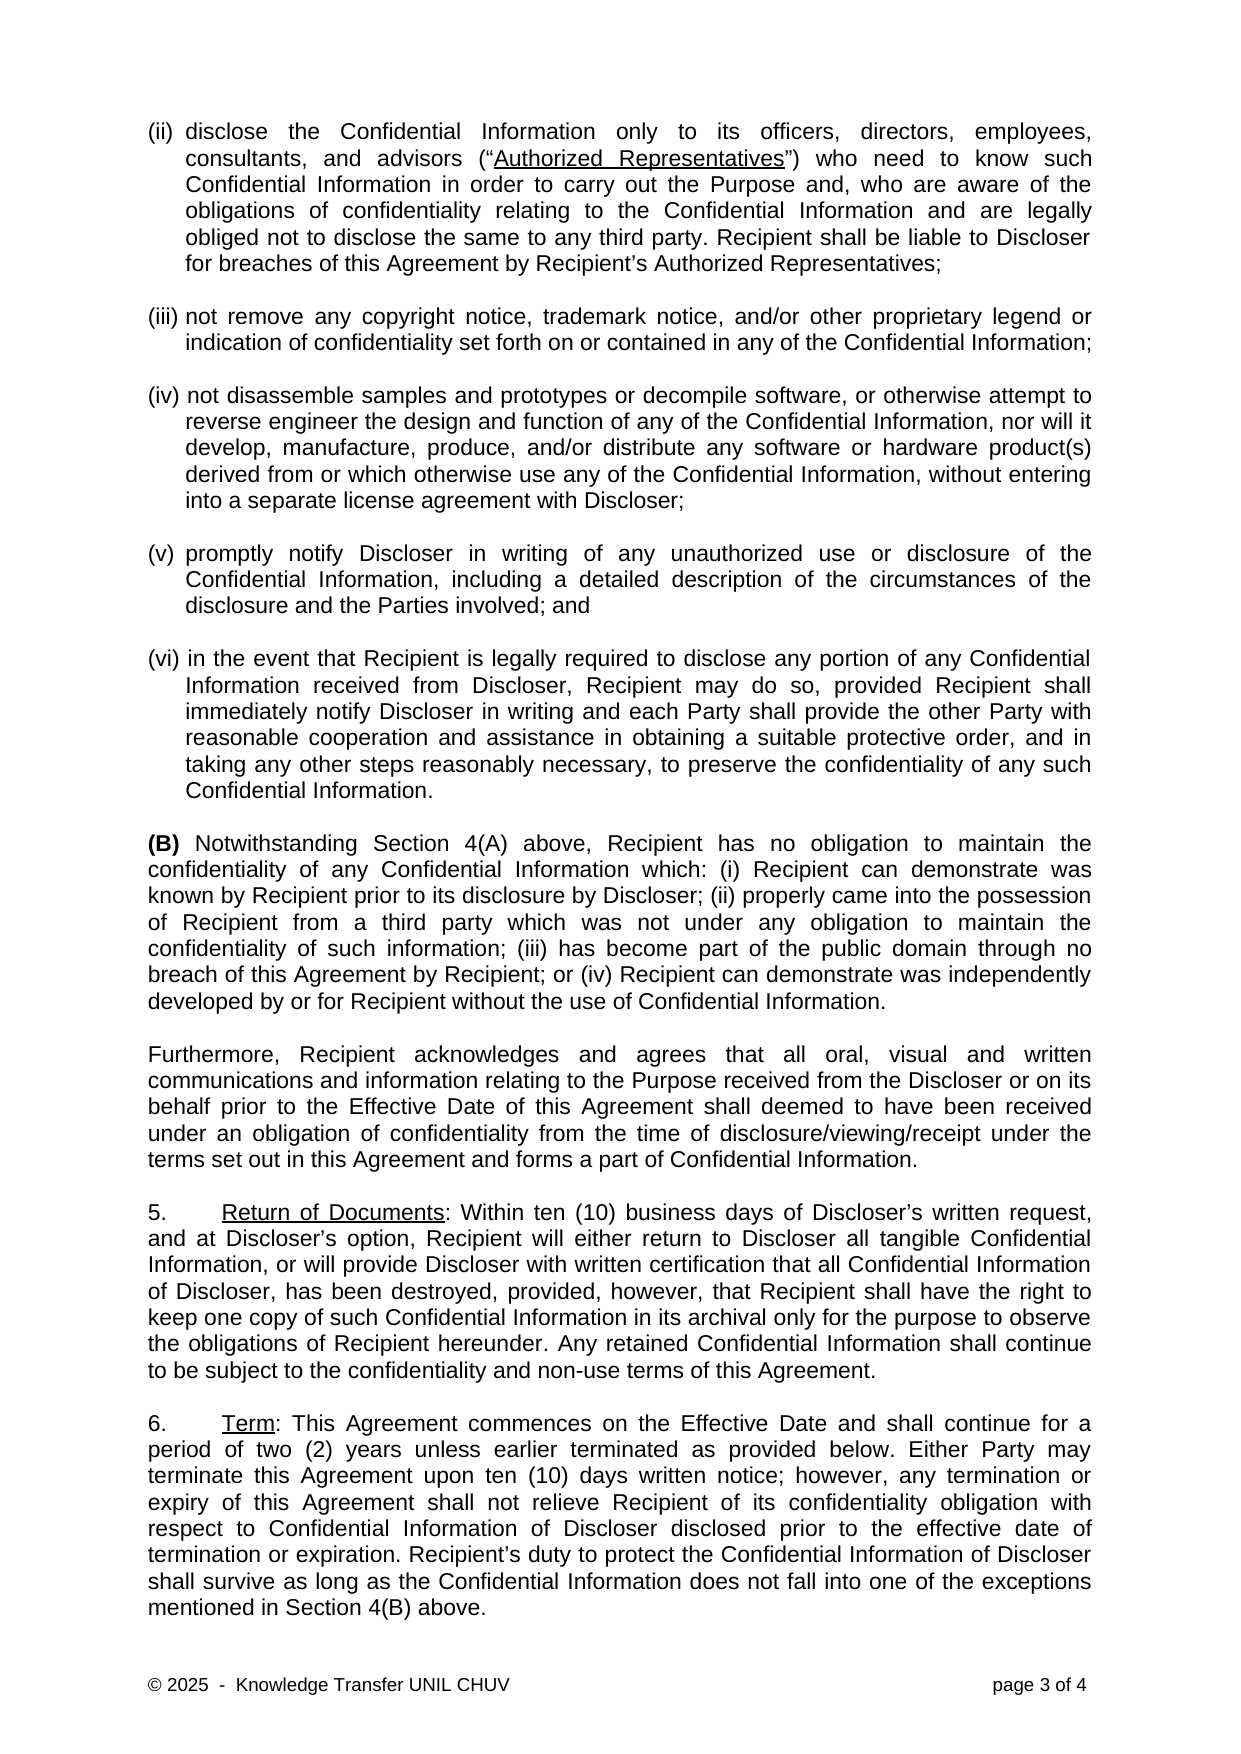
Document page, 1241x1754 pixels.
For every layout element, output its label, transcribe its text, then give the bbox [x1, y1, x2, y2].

text (B) Notwithstanding Section 4(A) above, Recipient has no obligation to maintain the confidentiality of any Confidential Information which: (i) Recipient can demonstrate was known by Recipient prior to its disclosure by Discloser; (ii) properly came into the possession of Recipient from a third party which was not under any obligation to maintain the confidentiality of such information; (iii) has become part of the public domain through no breach of this Agreement by Recipient; or (iv) Recipient can demonstrate was independently developed by or for Recipient without the use of Confidential Information. [148, 830, 1092, 1014]
text (iv) not disassemble samples and prototypes or decompile software, or otherwise attempt to reverse engineer the design and function of any of the Confidential Information, nor will it develop, manufacture, produce, and/or distribute any software or hardware product(s) derived from or which otherwise use any of the Confidential Information, without entering into a separate license agreement with Discloser; [148, 382, 1092, 513]
text (iii) not remove any copyright notice, trademark notice, and/or other proprietary legend or indication of confidentiality set forth on or contained in any of the Confidential Information; [148, 303, 1092, 355]
text 5. Return of Documents: Within ten (10) business days of Discloser’s written request, and at Discloser’s option, Recipient will either return to Discloser all tangible Confidential Information, or will provide Discloser with written certification that all Confidential Information of Discloser, has been destroyed, provided, however, that Recipient shall have the right to keep one copy of such Confidential Information in its archival only for the purpose to observe the obligations of Recipient hereunder. Any retained Confidential Information shall continue to be subject to the confidentiality and non-use terms of this Agreement. [148, 1199, 1092, 1383]
text Furthermore, Recipient acknowledges and agrees that all oral, visual and written communications and information relating to the Purpose received from the Discloser or on its behalf prior to the Effective Date of this Agreement shall deemed to have been received under an obligation of confidentiality from the time of disclosure/viewing/receipt under the terms set out in this Agreement and forms a part of Confidential Information. [148, 1041, 1092, 1172]
text (ii) disclose the Confidential Information only to its officers, directors, employees, consultants, and advisors (“Authorized Representatives”) who need to know such Confidential Information in order to carry out the Purpose and, who are aware of the obligations of confidentiality relating to the Confidential Information and are legally obliged not to disclose the same to any third party. Recipient shall be liable to Discloser for breaches of this Agreement by Recipient’s Authorized Representatives; [148, 118, 1092, 276]
text 6. Term: This Agreement commences on the Effective Date and shall continue for a period of two (2) years unless earlier terminated as provided below. Either Party may terminate this Agreement upon ten (10) days written notice; however, any termination or expiry of this Agreement shall not relieve Recipient of its confidentiality obligation with respect to Confidential Information of Discloser disclosed prior to the effective date of termination or expiration. Recipient’s duty to protect the Confidential Information of Discloser shall survive as long as the Confidential Information does not fall into one of the exceptions mentioned in Section 4(B) above. [148, 1409, 1092, 1620]
text (vi) in the event that Recipient is legally required to disclose any portion of any Confidential Information received from Discloser, Recipient may do so, provided Recipient shall immediately notify Discloser in writing and each Party shall provide the other Party with reasonable cooperation and assistance in obtaining a suitable protective order, and in taking any other steps reasonably necessary, to preserve the confidentiality of any such Confidential Information. [148, 645, 1092, 803]
text (v) promptly notify Discloser in writing of any unauthorized use or disclosure of the Confidential Information, including a detailed description of the circumstances of the disclosure and the Parties involved; and [148, 540, 1092, 619]
